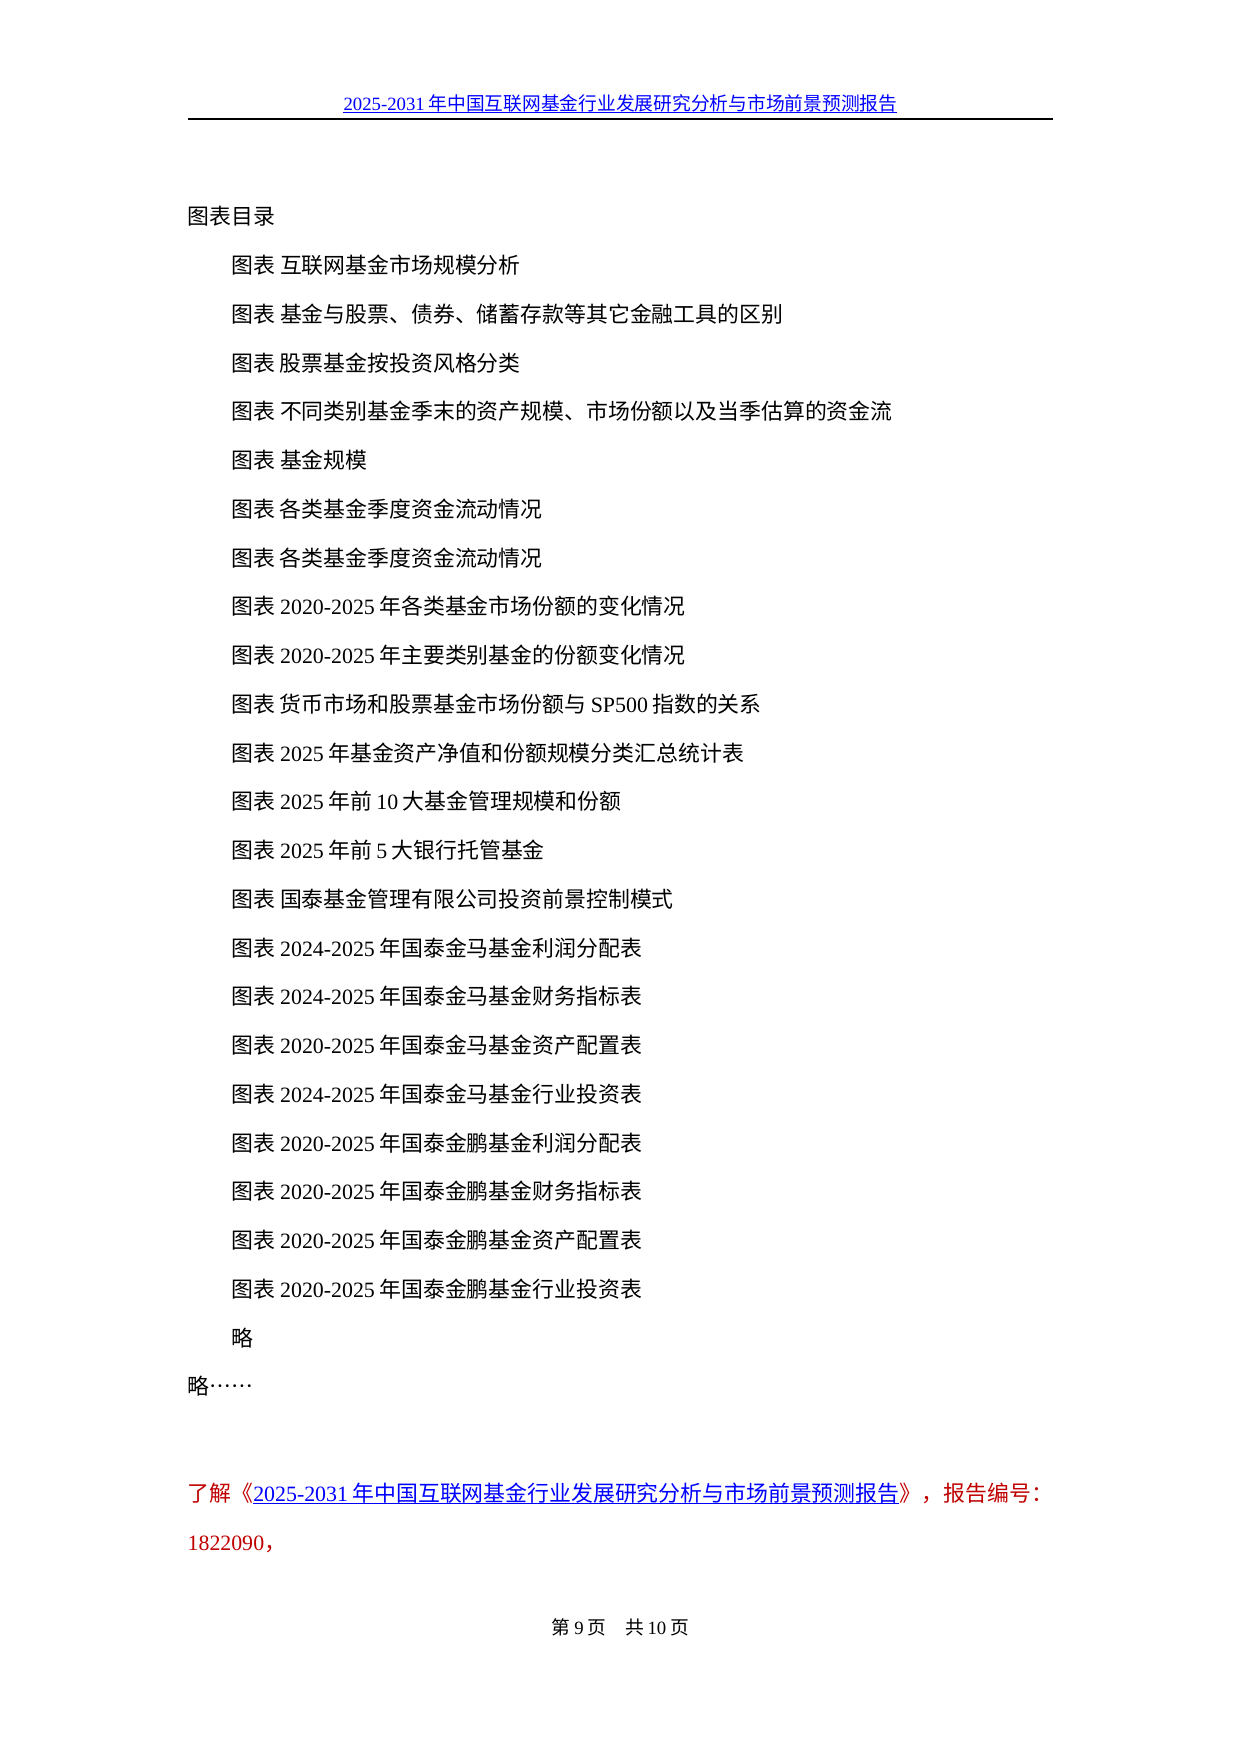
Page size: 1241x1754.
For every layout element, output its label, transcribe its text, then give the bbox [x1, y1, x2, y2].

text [187, 150, 1053, 1401]
text 了解《2025-2031年中国互联网基金行业发展研究分析与市场前景预测报告》，报告编号：1822090， [187, 1475, 1053, 1557]
